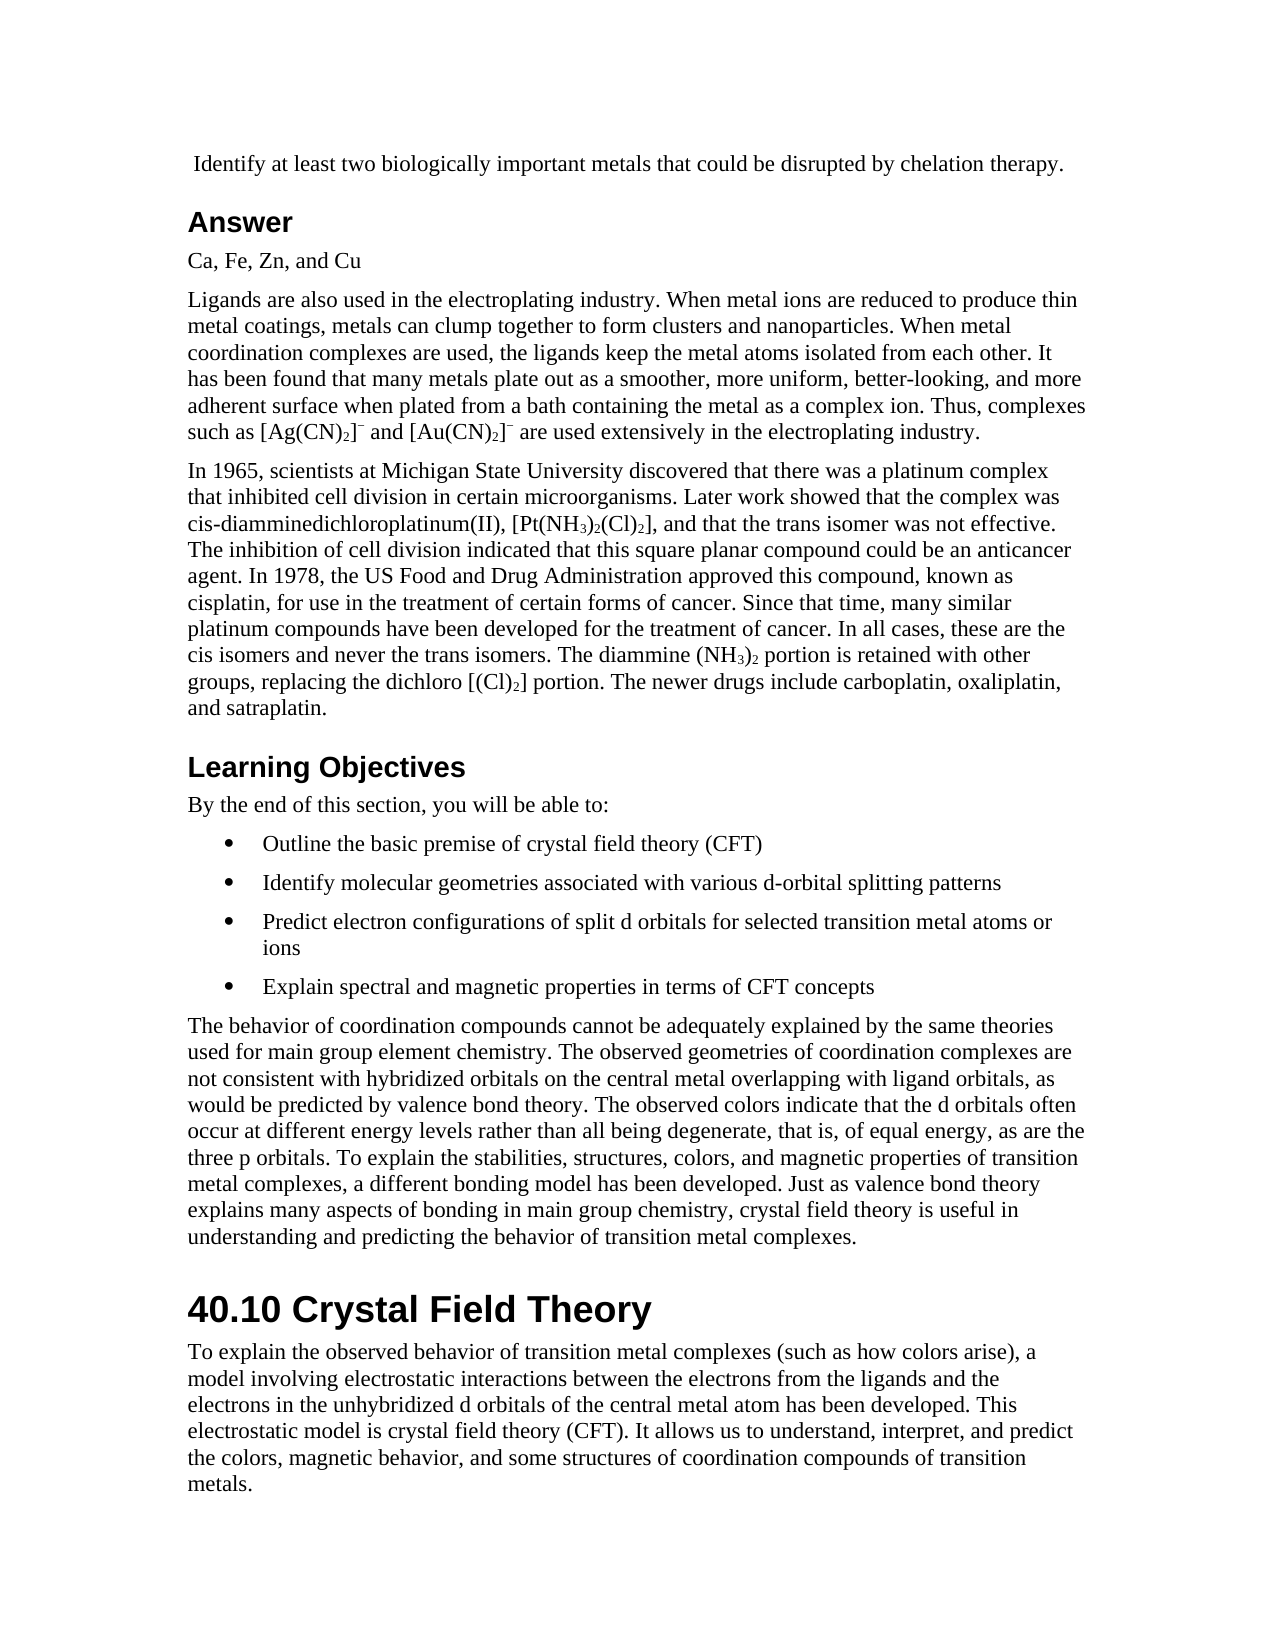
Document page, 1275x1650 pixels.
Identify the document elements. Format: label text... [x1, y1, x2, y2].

subtitle Learning Objectives [187, 749, 1087, 783]
list Explain spectral and magnetic properties in terms of CFT concepts [225, 973, 1087, 999]
text Ca, Fe, Zn, and Cu [187, 247, 1087, 274]
text By the end of this section, you will be able to: [187, 791, 1087, 818]
subtitle Answer [187, 206, 1087, 239]
text Ligands are also used in the electroplating industry. When metal ions are reduced to produce thin metal coatings, metals can clump together to form clusters and nanoparticles. When metal coordination complexes are used, the ligands keep the metal atoms isolated from each other. It has been found that many metals plate out as a smoother, more uniform, better-looking, and more adherent surface when plated from a bath containing the metal as a complex ion. Thus, complexes such as [Ag(CN)2]− and [Au(CN)2]− are used extensively in the electroplating industry. [187, 286, 1087, 444]
subtitle 40.10 Crystal Field Theory [187, 1287, 1087, 1330]
list Predict electron configurations of split d orbitals for selected transition metal atoms or ions [225, 908, 1087, 961]
text Identify at least two biologically important metals that could be disrupted by chelation therapy. [187, 150, 1087, 176]
text The behavior of coordination compounds cannot be adequately explained by the same theories used for main group element chemistry. The observed geometries of coordination complexes are not consistent with hybridized orbitals on the central metal overlapping with ligand orbitals, as would be predicted by valence bond theory. The observed colors indicate that the d orbitals often occur at different energy levels rather than all being degenerate, that is, of equal energy, as are the three p orbitals. To explain the stabilities, structures, colors, and magnetic properties of transition metal complexes, a different bonding model has been developed. Just as valence bond theory explains many aspects of bonding in main group chemistry, crystal field theory is useful in understanding and predicting the behavior of transition metal complexes. [187, 1012, 1087, 1249]
list Identify molecular geometries associated with various d-orbital splitting patterns [225, 869, 1087, 896]
text To explain the observed behavior of transition metal complexes (such as how colors arise), a model involving electrostatic interactions between the electrons from the ligands and the electrons in the unhybridized d orbitals of the central metal atom has been developed. This electrostatic model is crystal field theory (CFT). It allows us to understand, interpret, and predict the colors, magnetic behavior, and some structures of coordination compounds of transition metals. [187, 1338, 1087, 1496]
list Outline the basic premise of crystal field theory (CFT) [225, 830, 1087, 857]
text In 1965, scientists at Michigan State University discovered that there was a platinum complex that inhibited cell division in certain microorganisms. Later work showed that the complex was cis-diamminedichloroplatinum(II), [Pt(NH3)2(Cl)2], and that the trans isomer was not effective. The inhibition of cell division indicated that this square planar compound could be an anticancer agent. In 1978, the US Food and Drug Administration approved this compound, known as cisplatin, for use in the treatment of certain forms of cancer. Since that time, many similar platinum compounds have been developed for the treatment of cancer. In all cases, these are the cis isomers and never the trans isomers. The diammine (NH3)2 portion is retained with other groups, replacing the dichloro [(Cl)2] portion. The newer drugs include carboplatin, oxaliplatin, and satraplatin. [187, 457, 1087, 720]
